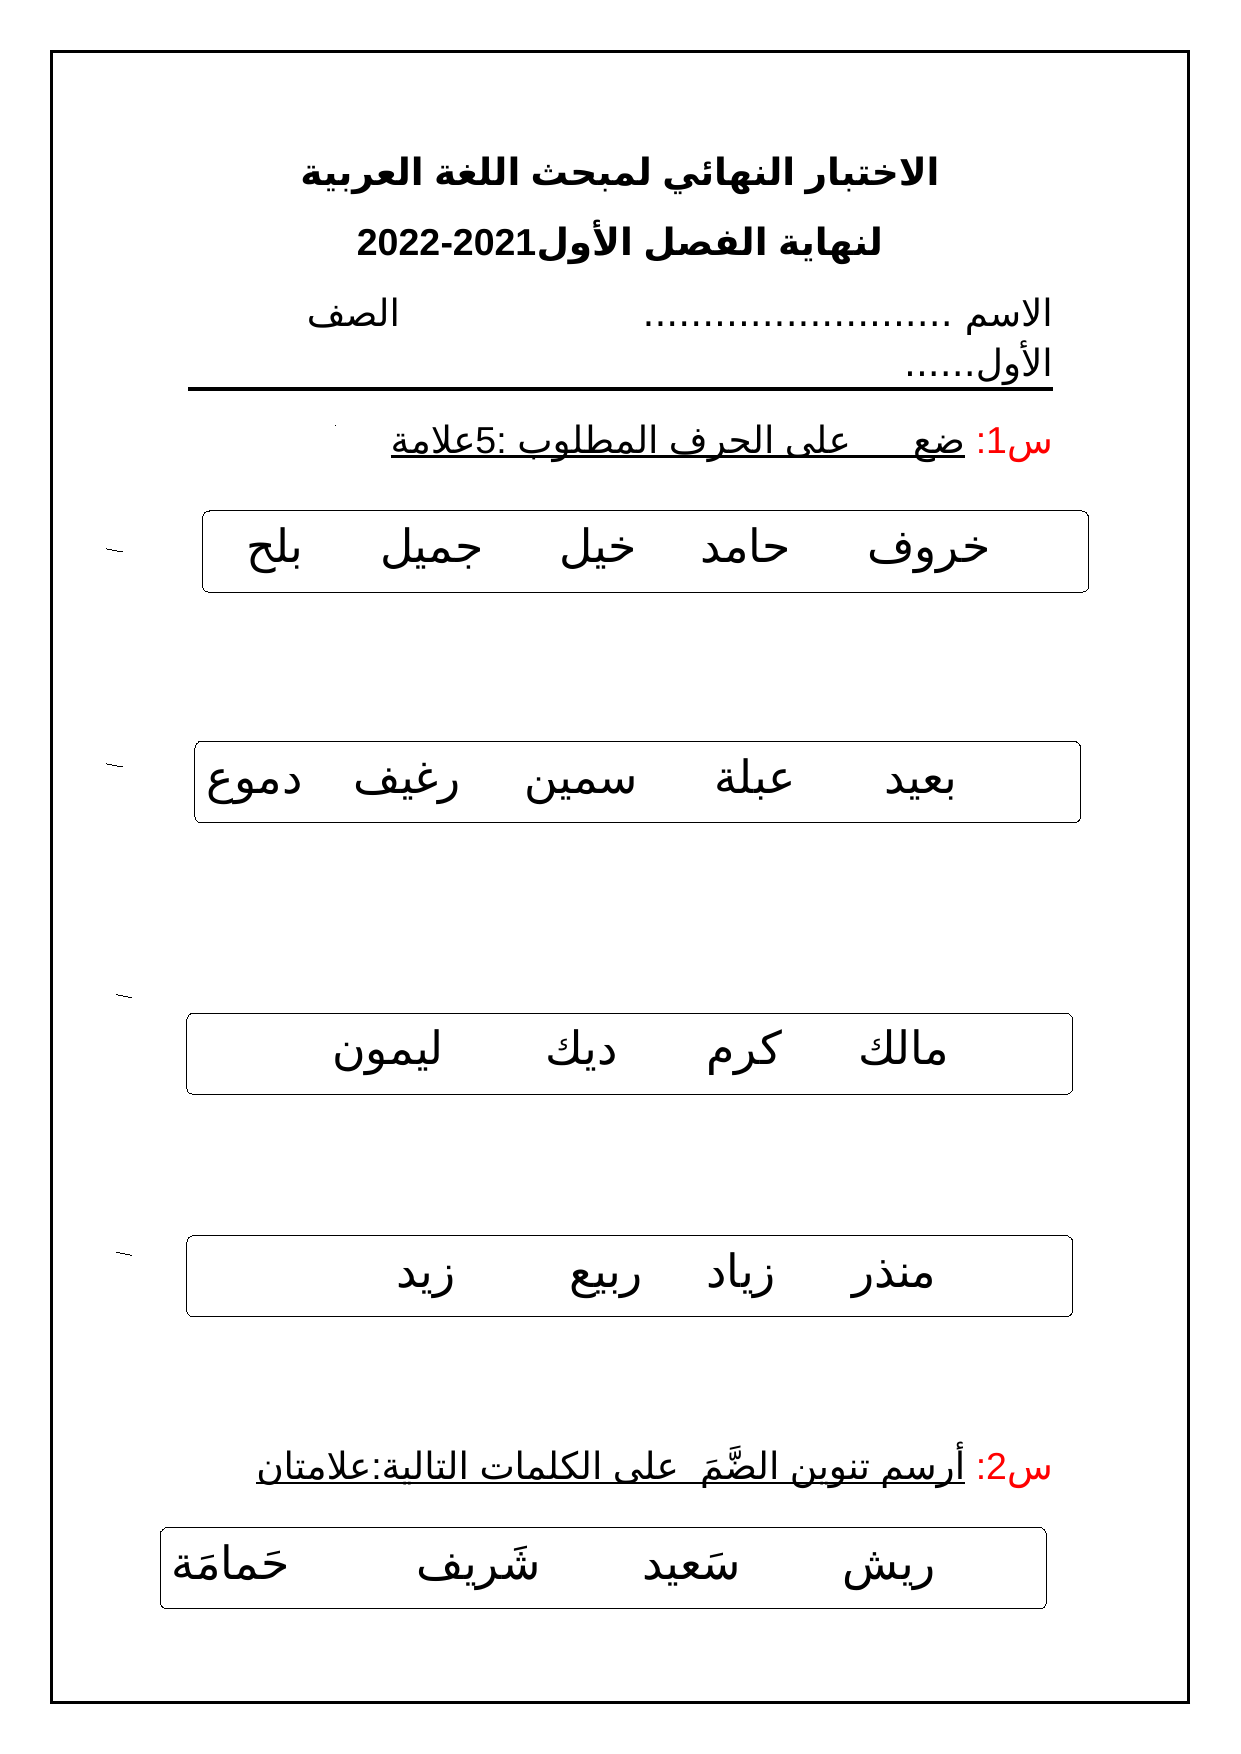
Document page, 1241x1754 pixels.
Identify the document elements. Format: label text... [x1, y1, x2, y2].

text س1: ضع على الحرف المطلوب :5علامة [187, 418, 1053, 461]
text لنهاية الفصل الأول2021-2022 [187, 220, 1053, 263]
text الاختبار النهائي لمبحث اللغة العربية [187, 150, 1053, 193]
text الاسم .......................... الصف الأول...... [187, 291, 1053, 391]
text س2: أرسم تنوين الضَّمَ على الكلمات التالية:علامتان [187, 1444, 1053, 1488]
